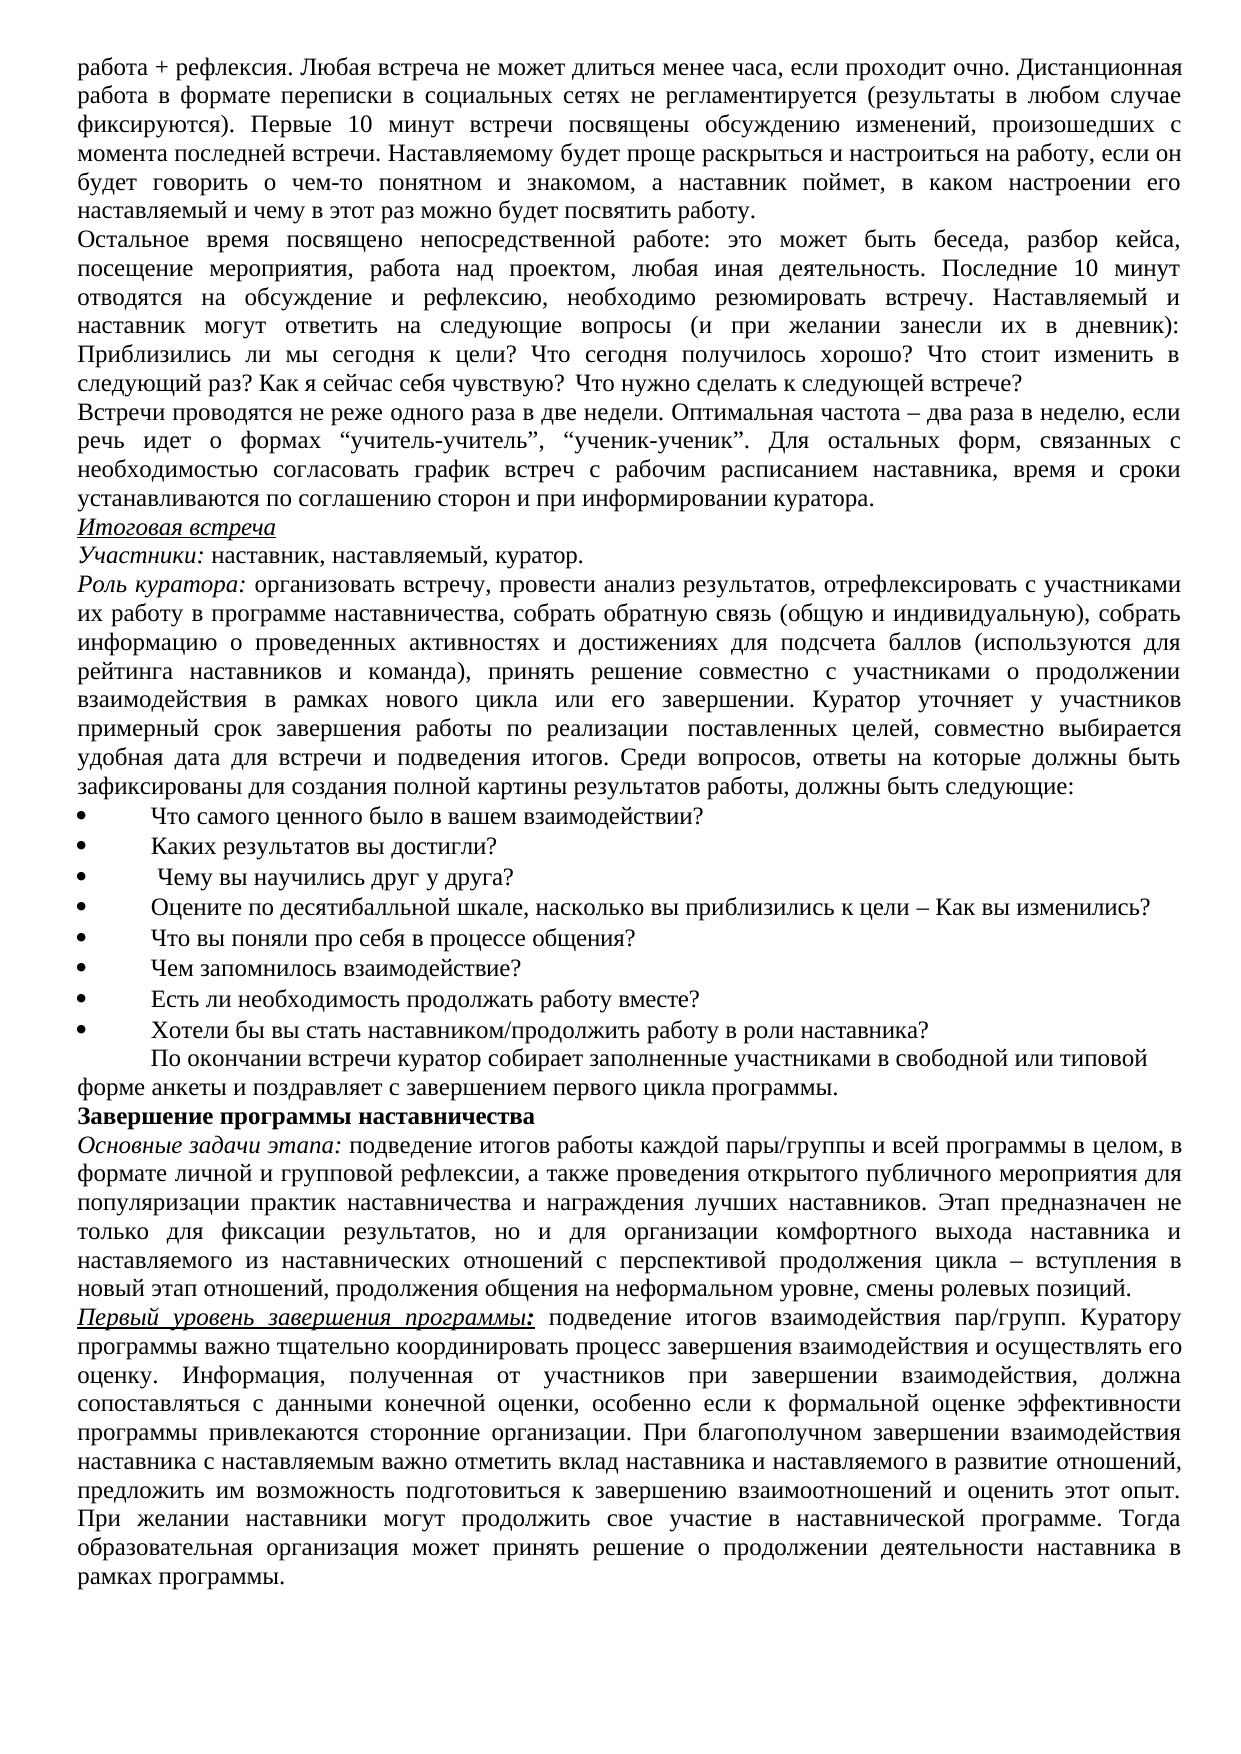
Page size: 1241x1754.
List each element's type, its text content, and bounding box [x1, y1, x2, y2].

text работа + рефлексия. Любая встреча не может длиться менее часа, если проходит очно. Дистанционная работа в формате переписки в социальных сетях не регламентируется (результаты в любом случае фиксируются). Первые 10 минут встречи посвящены обсуждению изменений, произошедших с момента последней встречи. Наставляемому будет проще раскрыться и настроиться на работу, если он будет говорить о чем-то понятном и знакомом, а наставник поймет, в каком настроении его наставляемый и чему в этот раз можно будет посвятить работу. [77, 52, 1182, 224]
list Чему вы научились друг у друга? [77, 861, 1228, 891]
text Остальное время посвящено непосредственной работе: это может быть беседа, разбор кейса, посещение мероприятия, работа над проектом, любая иная деятельность. Последние 10 минут отводятся на обсуждение и рефлексию, необходимо резюмировать встречу. Наставляемый и наставник могут ответить на следующие вопросы (и при желании занесли их в дневник): Приблизились ли мы сегодня к цели? Что сегодня получилось хорошо? Что стоит изменить в следующий раз? Как я сейчас себя чувствую? Что нужно сделать к следующей встрече? [77, 224, 1181, 397]
list Хотели бы вы стать наставником/продолжить работу в роли наставника? [77, 1014, 1228, 1044]
list Есть ли необходимость продолжать работу вместе? [77, 983, 1228, 1014]
list Что вы поняли про себя в процессе общения? [77, 922, 1228, 952]
list Оцените по десятибалльной шкале, насколько вы приблизились к цели – Как вы изменились? [77, 891, 1228, 922]
list Каких результатов вы достигли? [77, 830, 1228, 861]
text Роль куратора: организовать встречу, провести анализ результатов, отрефлексировать с участниками их работу в программе наставничества, собрать обратную связь (общую и индивидуальную), собрать информацию о проведенных активностях и достижениях для подсчета баллов (используются для рейтинга наставников и команда), принять решение совместно с участниками о продолжении взаимодействия в рамках нового цикла или его завершении. Куратор уточняет у участников примерный срок завершения работы по реализации поставленных целей, совместно выбирается удобная дата для встречи и подведения итогов. Среди вопросов, ответы на которые должны быть зафиксированы для создания полной картины результатов работы, должны быть следующие: [77, 569, 1182, 799]
text Основные задачи этапа: подведение итогов работы каждой пары/группы и всей программы в целом, в формате личной и групповой рефлексии, а также проведения открытого публичного мероприятия для популяризации практик наставничества и награждения лучших наставников. Этап предназначен не только для фиксации результатов, но и для организации комфортного выхода наставника и наставляемого из наставнических отношений с перспективой продолжения цикла – вступления в новый этап отношений, продолжения общения на неформальном уровне, смены ролевых позиций. [77, 1130, 1182, 1302]
subtitle Завершение программы наставничества [77, 1101, 1228, 1130]
text По окончании встречи куратор собирает заполненные участниками в свободной или типовой форме анкеты и поздравляет с завершением первого цикла программы. [77, 1044, 1181, 1101]
text Первый уровень завершения программы: подведение итогов взаимодействия пар/групп. Куратору программы важно тщательно координировать процесс завершения взаимодействия и осуществлять его оценку. Информация, полученная от участников при завершении взаимодействия, должна сопоставляться с данными конечной оценки, особенно если к формальной оценке эффективности программы привлекаются сторонние организации. При благополучном завершении взаимодействия наставника с наставляемым важно отметить вклад наставника и наставляемого в развитие отношений, предложить им возможность подготовиться к завершению взаимоотношений и оценить этот опыт. При желании наставники могут продолжить свое участие в наставнической программе. Тогда образовательная организация может принять решение о продолжении деятельности наставника в рамках программы. [77, 1302, 1182, 1590]
list Что самого ценного было в вашем взаимодействии? [77, 800, 1228, 830]
text Участники: наставник, наставляемый, куратор. [77, 541, 1228, 569]
list Чем запомнилось взаимодействие? [77, 952, 1228, 983]
text Итоговая встреча [77, 512, 1228, 541]
text Встречи проводятся не реже одного раза в две недели. Оптимальная частота – два раза в неделю, если речь идет о формах “учитель-учитель”, “ученик-ученик”. Для остальных форм, связанных с необходимостью согласовать график встреч с рабочим расписанием наставника, время и сроки устанавливаются по соглашению сторон и при информировании куратора. [77, 397, 1182, 512]
